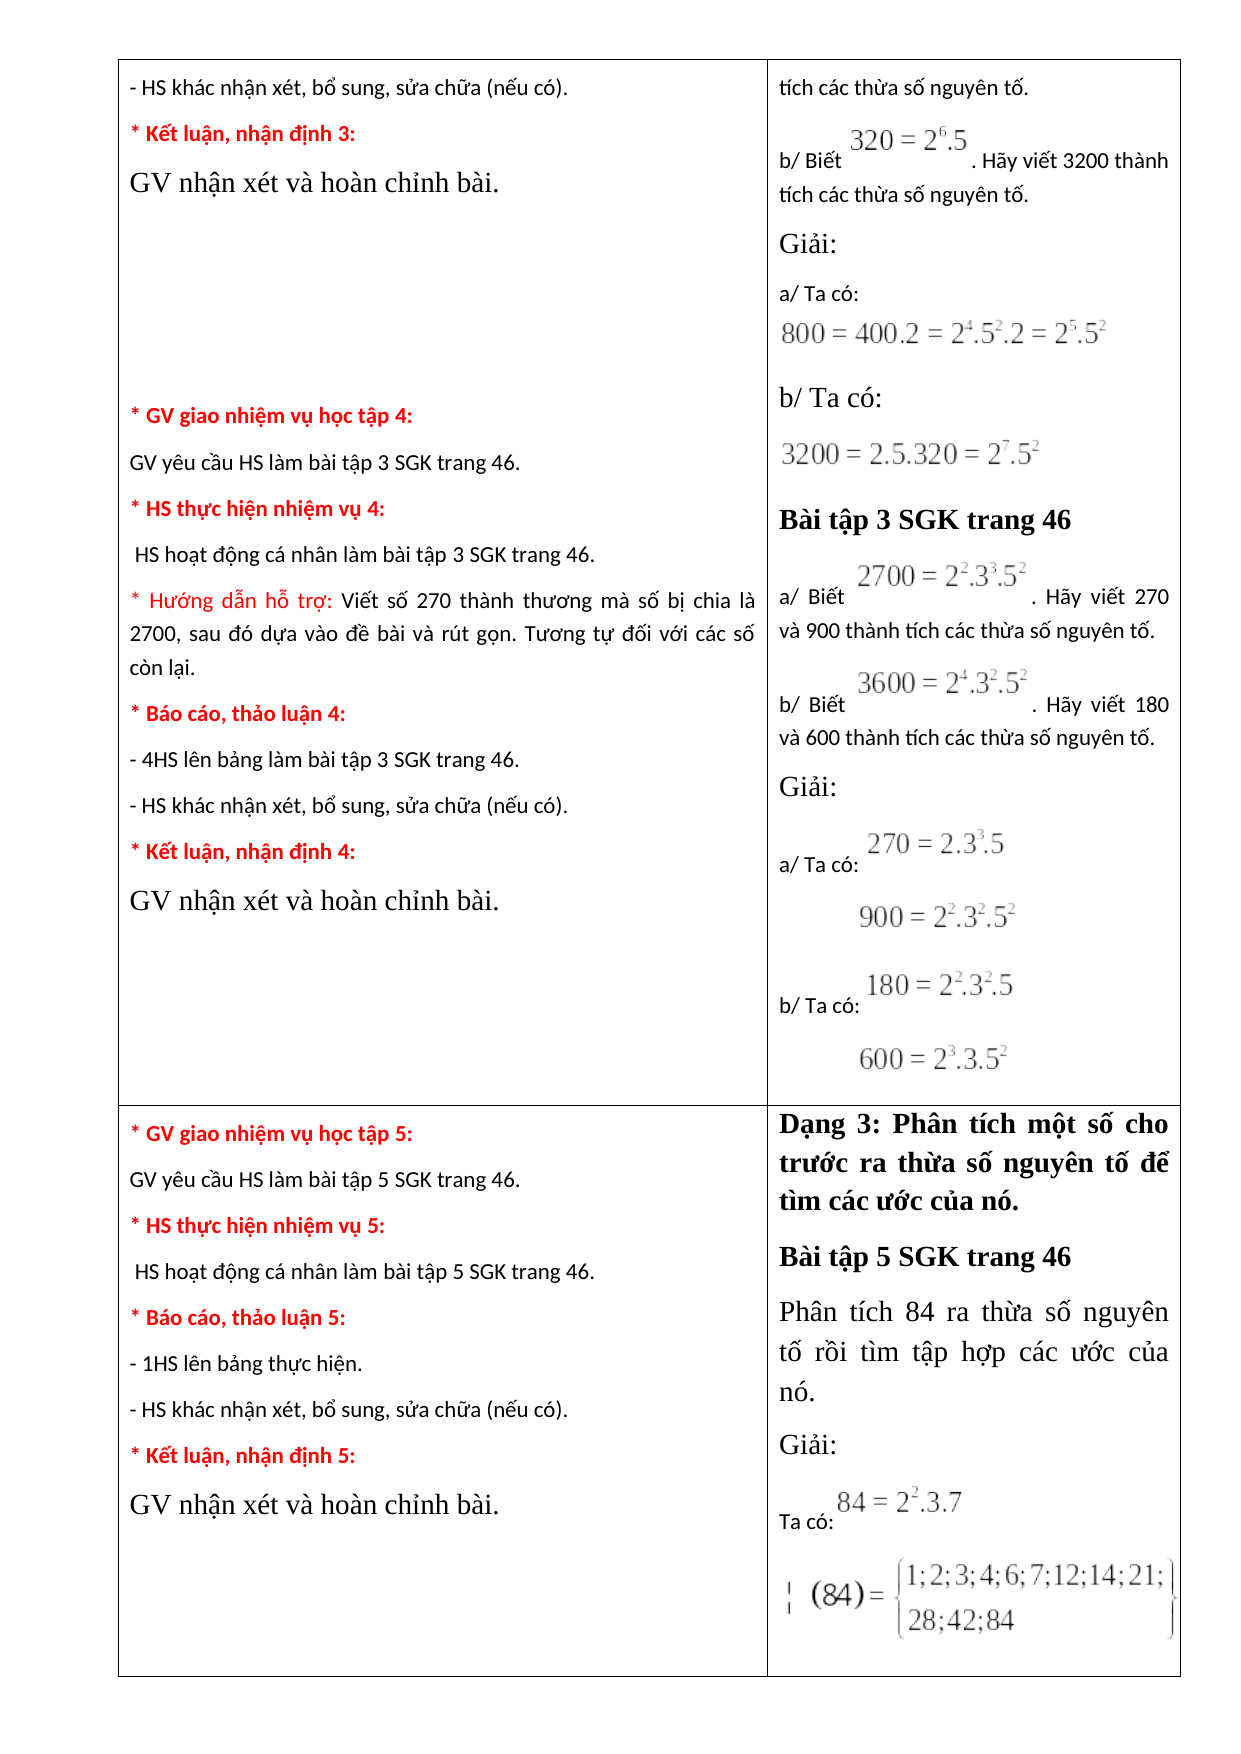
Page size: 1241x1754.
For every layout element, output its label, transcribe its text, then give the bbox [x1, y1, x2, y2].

table_cell * GV giao nhiệm vụ học tập 5: GV yêu cầu HS làm bài tập 5 SGK trang 46. * HS thực hiện nhiệm vụ 5: HS hoạt động cá nhân làm bài tập 5 SGK trang 46. * Báo cáo, thảo luận 5: - 1HS lên bảng thực hiện. - HS khác nhận xét, bổ sung, sửa chữa (nếu có). * Kết luận, nhận định 5: GV nhận xét và hoàn chỉnh bài. [119, 1106, 767, 1676]
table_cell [119, 60, 767, 1105]
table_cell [768, 60, 1180, 1105]
table_cell Dạng 3: Phân tích một số cho trước ra thừa số nguyên tố để tìm các ước của nó. Bài tập 5 SGK trang 46 Phân tích 84 ra thừa số nguyên tố rồi tìm tập hợp các ước của nó. Giải: Ta có: [768, 1106, 1180, 1676]
